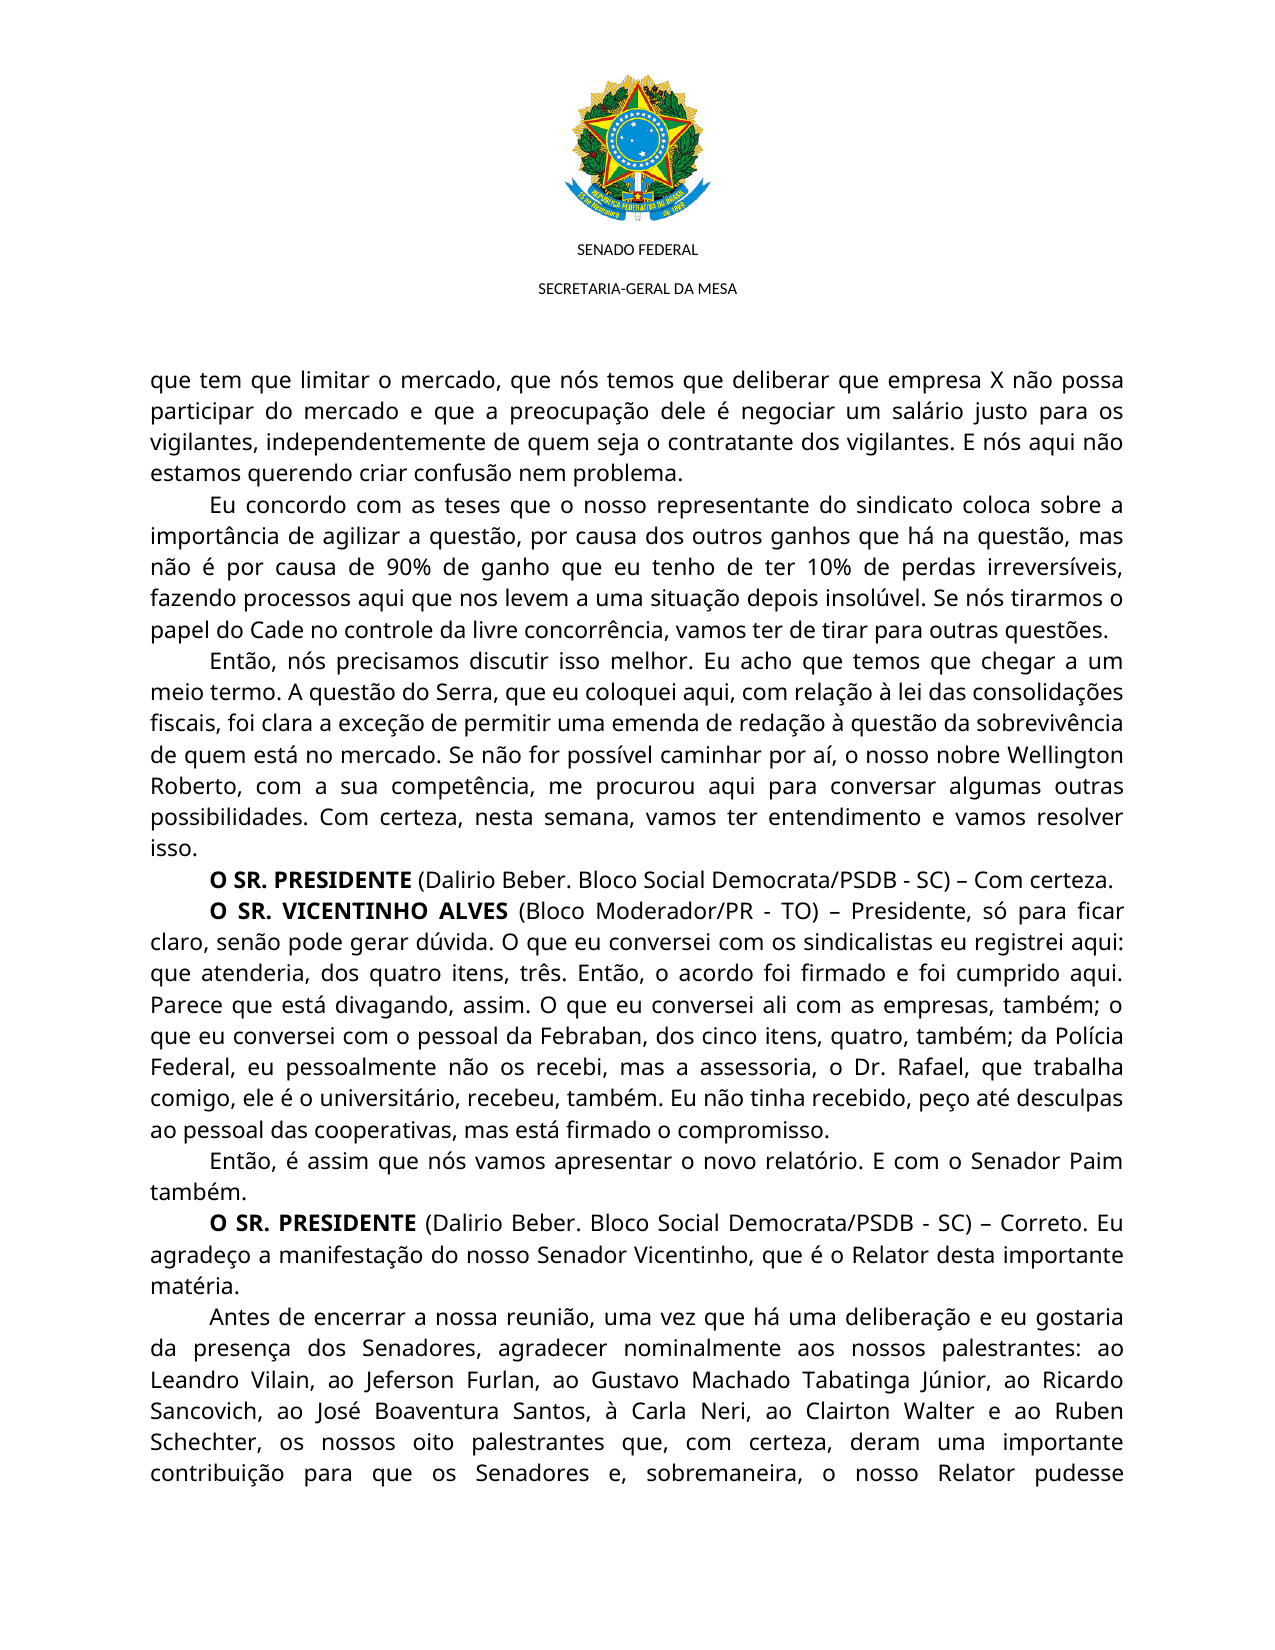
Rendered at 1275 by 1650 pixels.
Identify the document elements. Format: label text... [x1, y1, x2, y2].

text Então, nós precisamos discutir isso melhor. Eu acho que temos que chegar a um meio termo. A questão do Serra, que eu coloquei aqui, com relação à lei das consolidações fiscais, foi clara a exceção de permitir uma emenda de redação à questão da sobrevivência de quem está no mercado. Se não for possível caminhar por aí, o nosso nobre Wellington Roberto, com a sua competência, me procurou aqui para conversar algumas outras possibilidades. Com certeza, nesta semana, vamos ter entendimento e vamos resolver isso. [150, 645, 1125, 863]
text Eu concordo com as teses que o nosso representante do sindicato coloca sobre a importância de agilizar a questão, por causa dos outros ganhos que há na questão, mas não é por causa de 90% de ganho que eu tenho de ter 10% de perdas irreversíveis, fazendo processos aqui que nos levem a uma situação depois insolúvel. Se nós tirarmos o papel do Cade no controle da livre concorrência, vamos ter de tirar para outras questões. [150, 488, 1125, 645]
text O SR. VICENTINHO ALVES (Bloco Moderador/PR - TO) – Presidente, só para ficar claro, senão pode gerar dúvida. O que eu conversei com os sindicalistas eu registrei aqui: que atenderia, dos quatro itens, três. Então, o acordo foi firmado e foi cumprido aqui. Parece que está divagando, assim. O que eu conversei ali com as empresas, também; o que eu conversei com o pessoal da Febraban, dos cinco itens, quatro, também; da Polícia Federal, eu pessoalmente não os recebi, mas a assessoria, o Dr. Rafael, que trabalha comigo, ele é o universitário, recebeu, também. Eu não tinha recebido, peço até desculpas ao pessoal das cooperativas, mas está firmado o compromisso. [150, 895, 1125, 1145]
picture [564, 75, 711, 221]
text O SR. PRESIDENTE (Dalirio Beber. Bloco Social Democrata/PSDB - SC) – Com certeza. [150, 863, 1125, 895]
text O SR. PRESIDENTE (Dalirio Beber. Bloco Social Democrata/PSDB - SC) – Correto. Eu agradeço a manifestação do nosso Senador Vicentinho, que é o Relator desta importante matéria. [150, 1207, 1125, 1301]
text Então, é assim que nós vamos apresentar o novo relatório. E com o Senador Paim também. [150, 1145, 1125, 1207]
